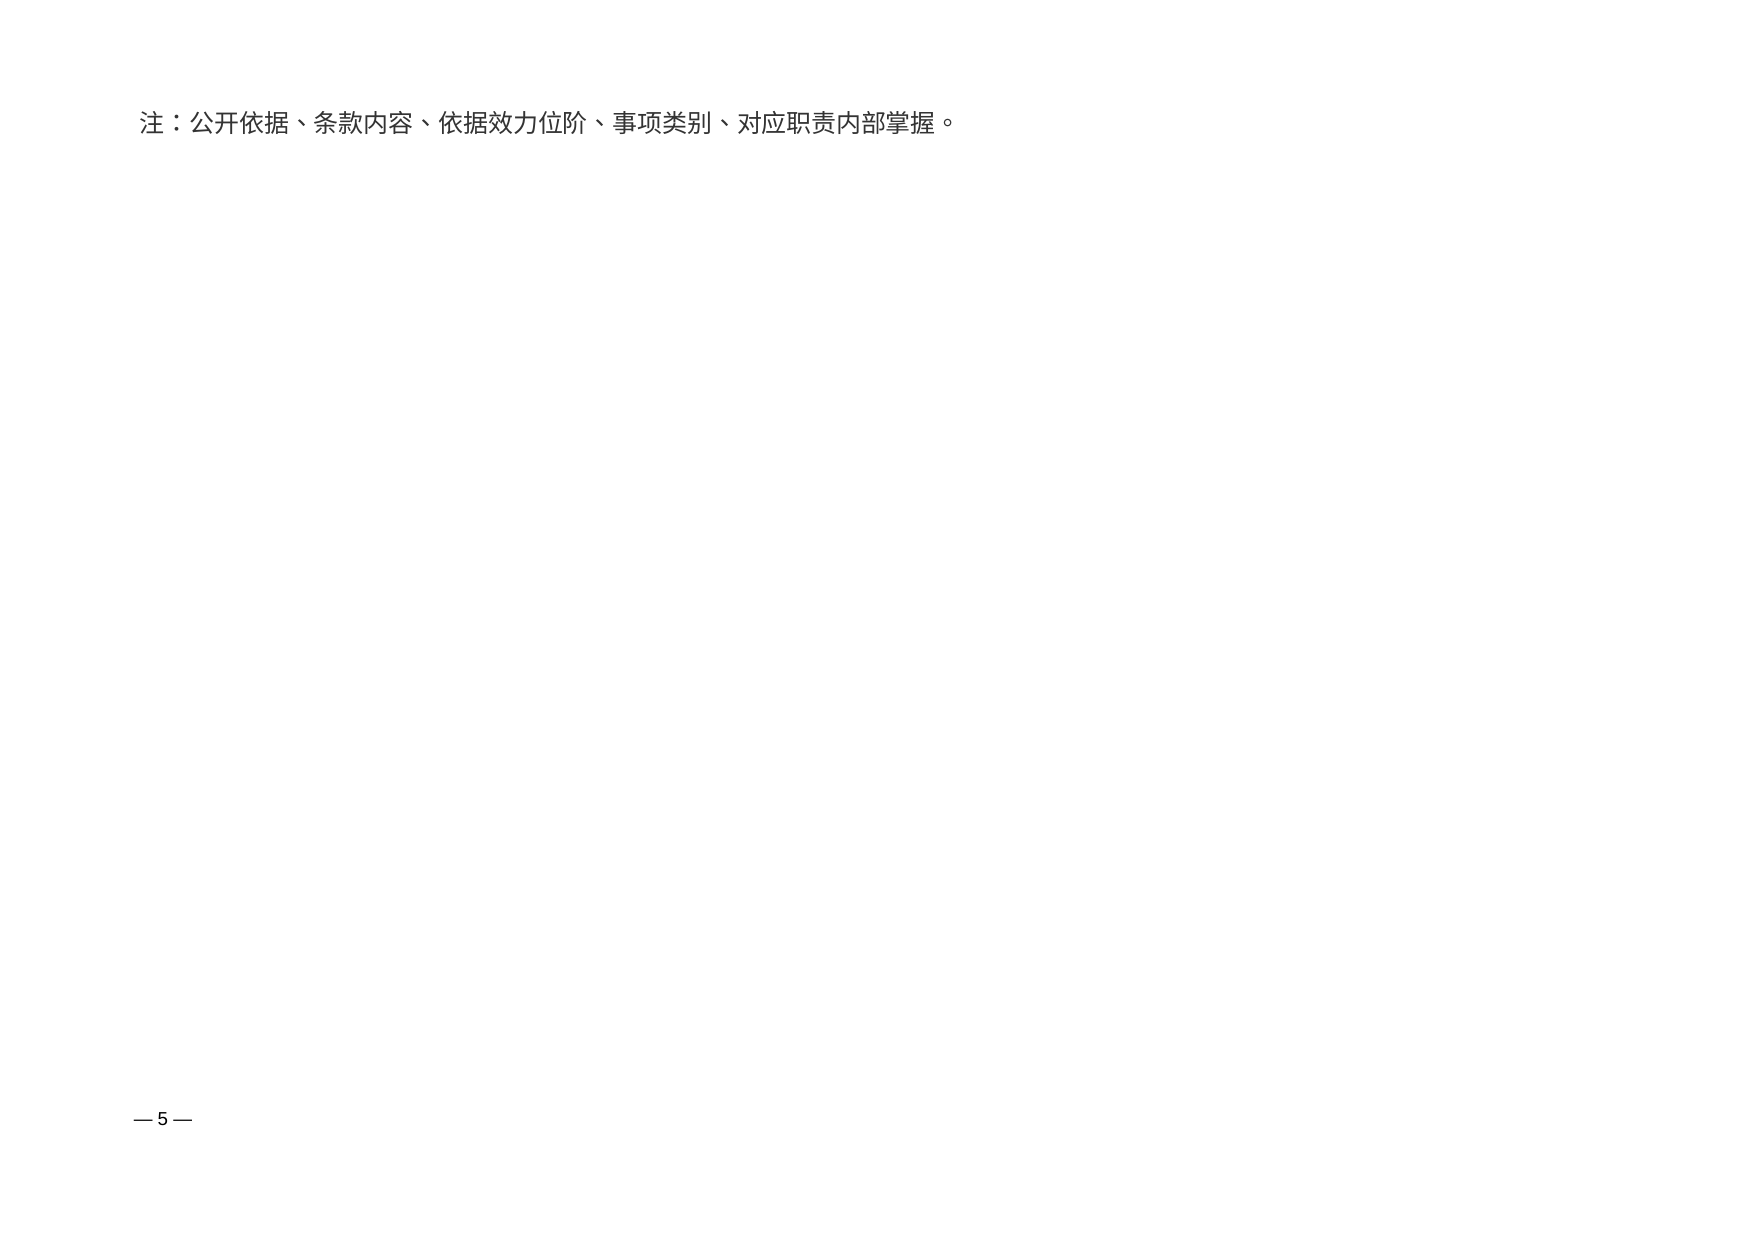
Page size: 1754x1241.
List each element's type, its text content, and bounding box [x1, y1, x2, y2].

text 注：公开依据、条款内容、依据效力位阶、事项类别、对应职责内部掌握。 [133, 105, 1620, 139]
